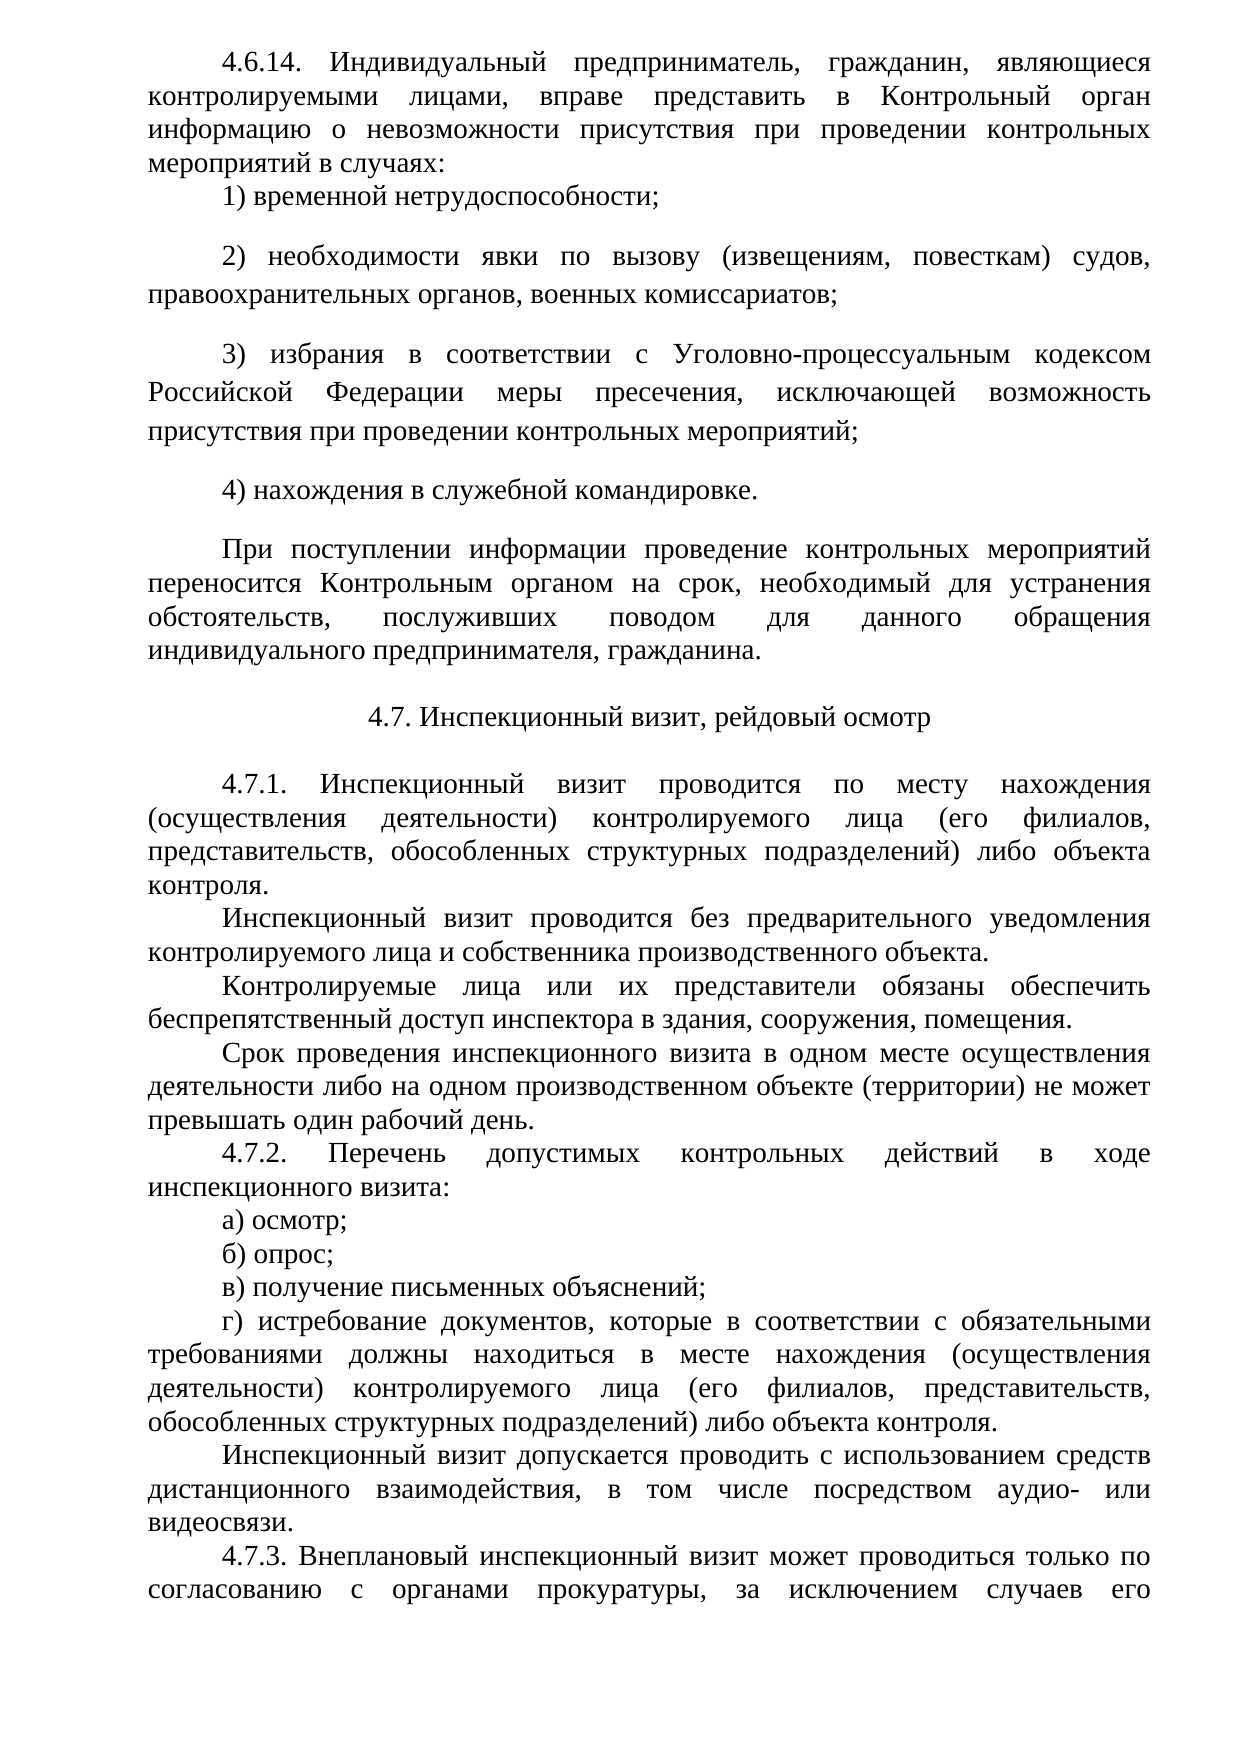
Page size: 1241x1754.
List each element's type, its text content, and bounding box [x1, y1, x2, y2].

text Срок проведения инспекционного визита в одном месте осуществления деятельности либо на одном производственном объекте (территории) не может превышать один рабочий день. [148, 1035, 1152, 1135]
text Инспекционный визит проводится без предварительного уведомления контролируемого лица и собственника производственного объекта. [148, 901, 1152, 968]
text 2) необходимости явки по вызову (извещениям, повесткам) судов, правоохранительных органов, военных комиссариатов; [148, 238, 1152, 310]
text б) опрос; [148, 1236, 1152, 1269]
text 3) избрания в соответствии с Уголовно-процессуальным кодексом Российской Федерации меры пресечения, исключающей возможность присутствия при проведении контрольных мероприятий; [148, 336, 1152, 446]
text Контролируемые лица или их представители обязаны обеспечить беспрепятственный доступ инспектора в здания, сооружения, помещения. [148, 968, 1152, 1035]
text 4) нахождения в служебной командировке. [148, 472, 1152, 506]
text 1) временной нетрудоспособности; [148, 178, 1152, 212]
list 4.6.14. Индивидуальный предприниматель, гражданин, являющиеся контролируемыми лицами, вправе представить в Контрольный орган информацию о невозможности присутствия при проведении контрольных мероприятий в случаях: [148, 44, 1152, 178]
text 4.7.1. Инспекционный визит проводится по месту нахождения (осуществления деятельности) контролируемого лица (его филиалов, представительств, обособленных структурных подразделений) либо объекта контроля. [148, 766, 1152, 901]
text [148, 1538, 1152, 1605]
text г) истребование документов, которые в соответствии с обязательными требованиями должны находиться в месте нахождения (осуществления деятельности) контролируемого лица (его филиалов, представительств, обособленных структурных подразделений) либо объекта контроля. [148, 1303, 1152, 1437]
text а) осмотр; [148, 1202, 1152, 1236]
text в) получение письменных объяснений; [148, 1269, 1152, 1303]
list 4.7.2. Перечень допустимых контрольных действий в ходе инспекционного визита: [148, 1135, 1152, 1202]
text При поступлении информации проведение контрольных мероприятий переносится Контрольным органом на срок, необходимый для устранения обстоятельств, послуживших поводом для данного обращения индивидуального предпринимателя, гражданина. [148, 532, 1152, 666]
text 4.7. Инспекционный визит, рейдовый осмотр [148, 699, 1152, 733]
text Инспекционный визит допускается проводить с использованием средств дистанционного взаимодействия, в том числе посредством аудио- или видеосвязи. [148, 1437, 1152, 1538]
